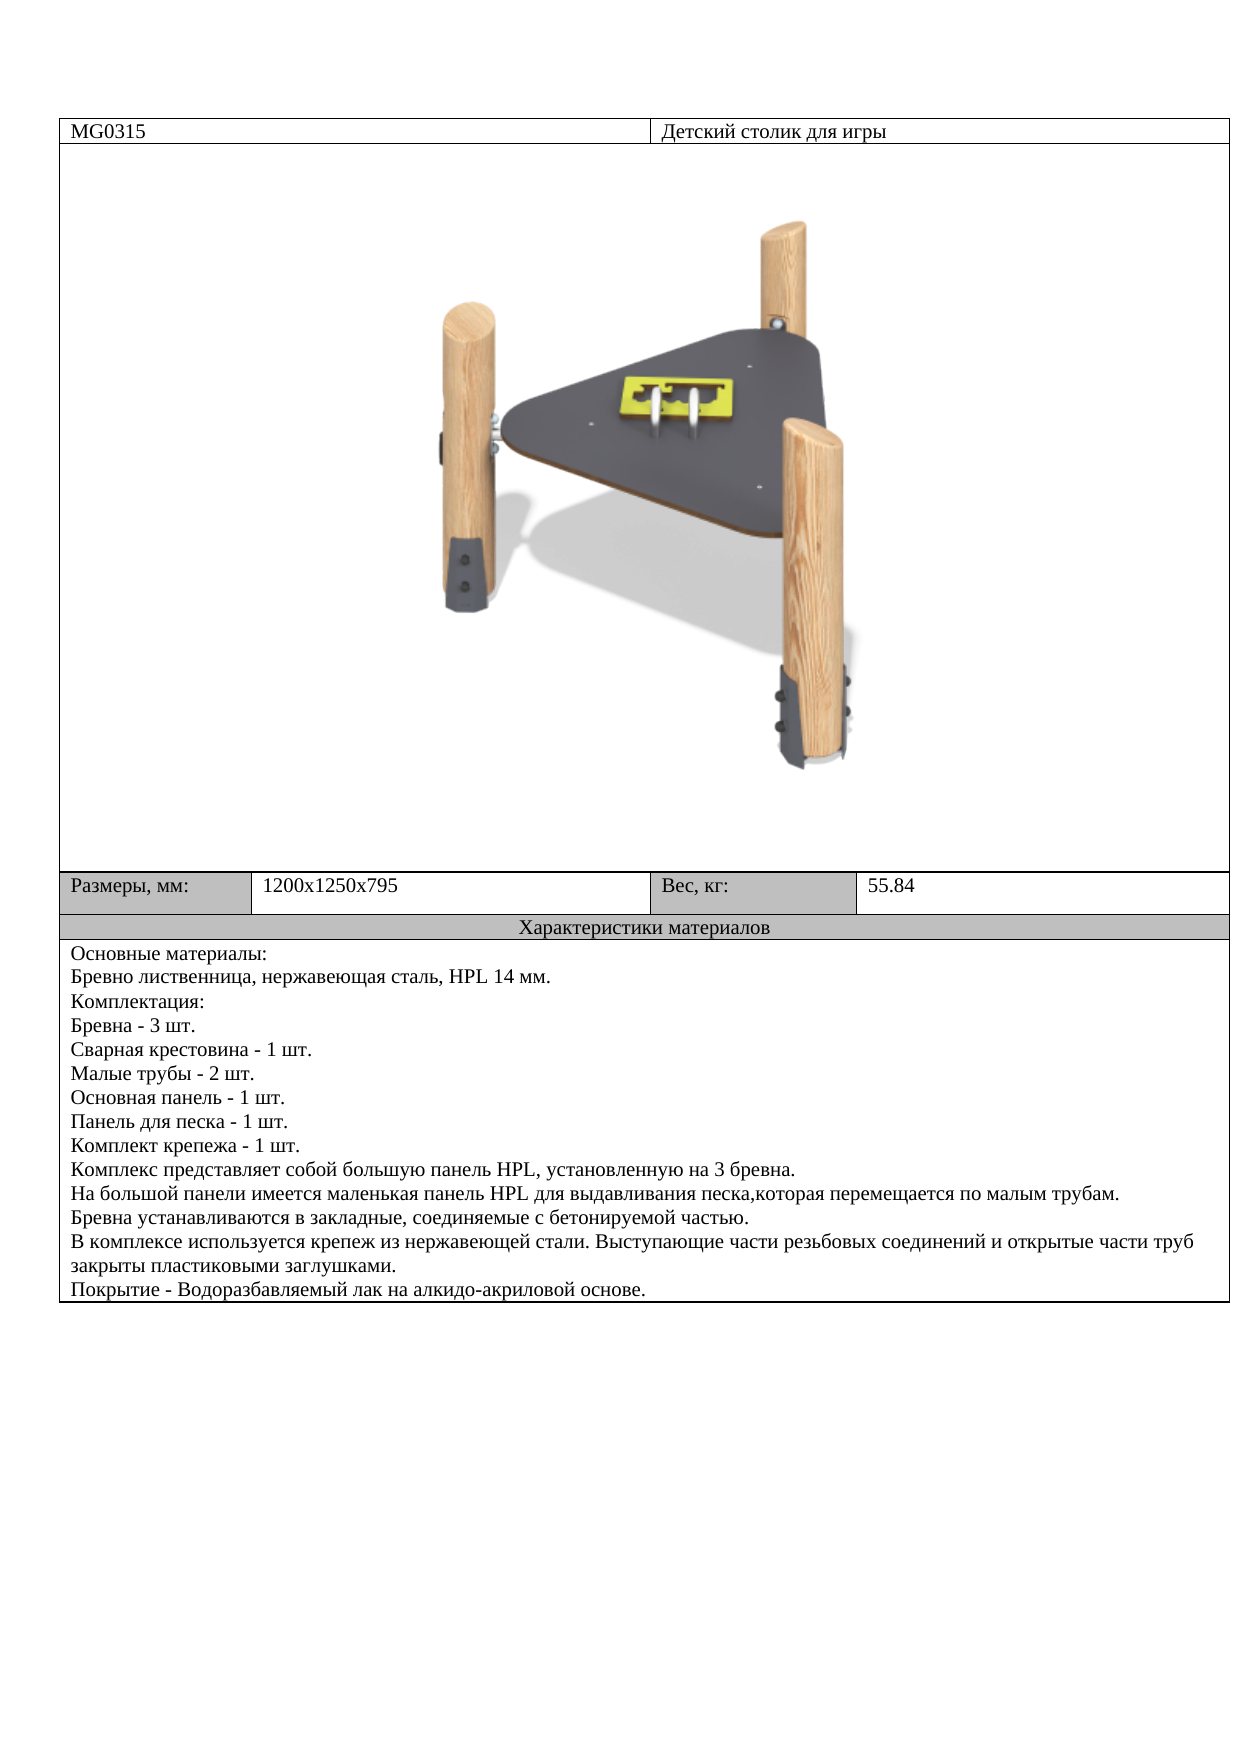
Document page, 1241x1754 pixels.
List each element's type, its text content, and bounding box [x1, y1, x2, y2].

table_cell Характеристики материалов [60, 915, 1229, 939]
table_cell 55.84 [857, 873, 1229, 914]
table_header MG0315 [60, 119, 650, 143]
picture [116, 144, 1172, 848]
table_cell Размеры, мм: [60, 873, 251, 914]
table_cell 1200x1250x795 [252, 873, 650, 914]
table_cell Основные материалы: Бревно лиственница, нержавеющая сталь, HPL 14 мм. Комплектация: Бревна - 3 шт. Сварная крестовина - 1 шт. Малые трубы - 2 шт. Основная панель - 1 шт. Панель для песка - 1 шт. Комплект крепежа - 1 шт. Комплекс представляет собой большую панель HPL, установленную на 3 бревна. На большой панели имеется маленькая панель HPL для выдавливания песка,которая перемещается по малым трубам. Бревна устанавливаются в закладные, соединяемые с бетонируемой частью. В комплексе используется крепеж из нержавеющей стали. Выступающие части резьбовых соединений и открытые части труб закрыты пластиковыми заглушками. Покрытие - Водоразбавляемый лак на алкидо-акриловой основе. [60, 940, 1229, 1301]
table_header Детский столик для игры [651, 119, 1229, 143]
table_cell [60, 144, 1229, 871]
table_cell Вес, кг: [651, 873, 856, 914]
